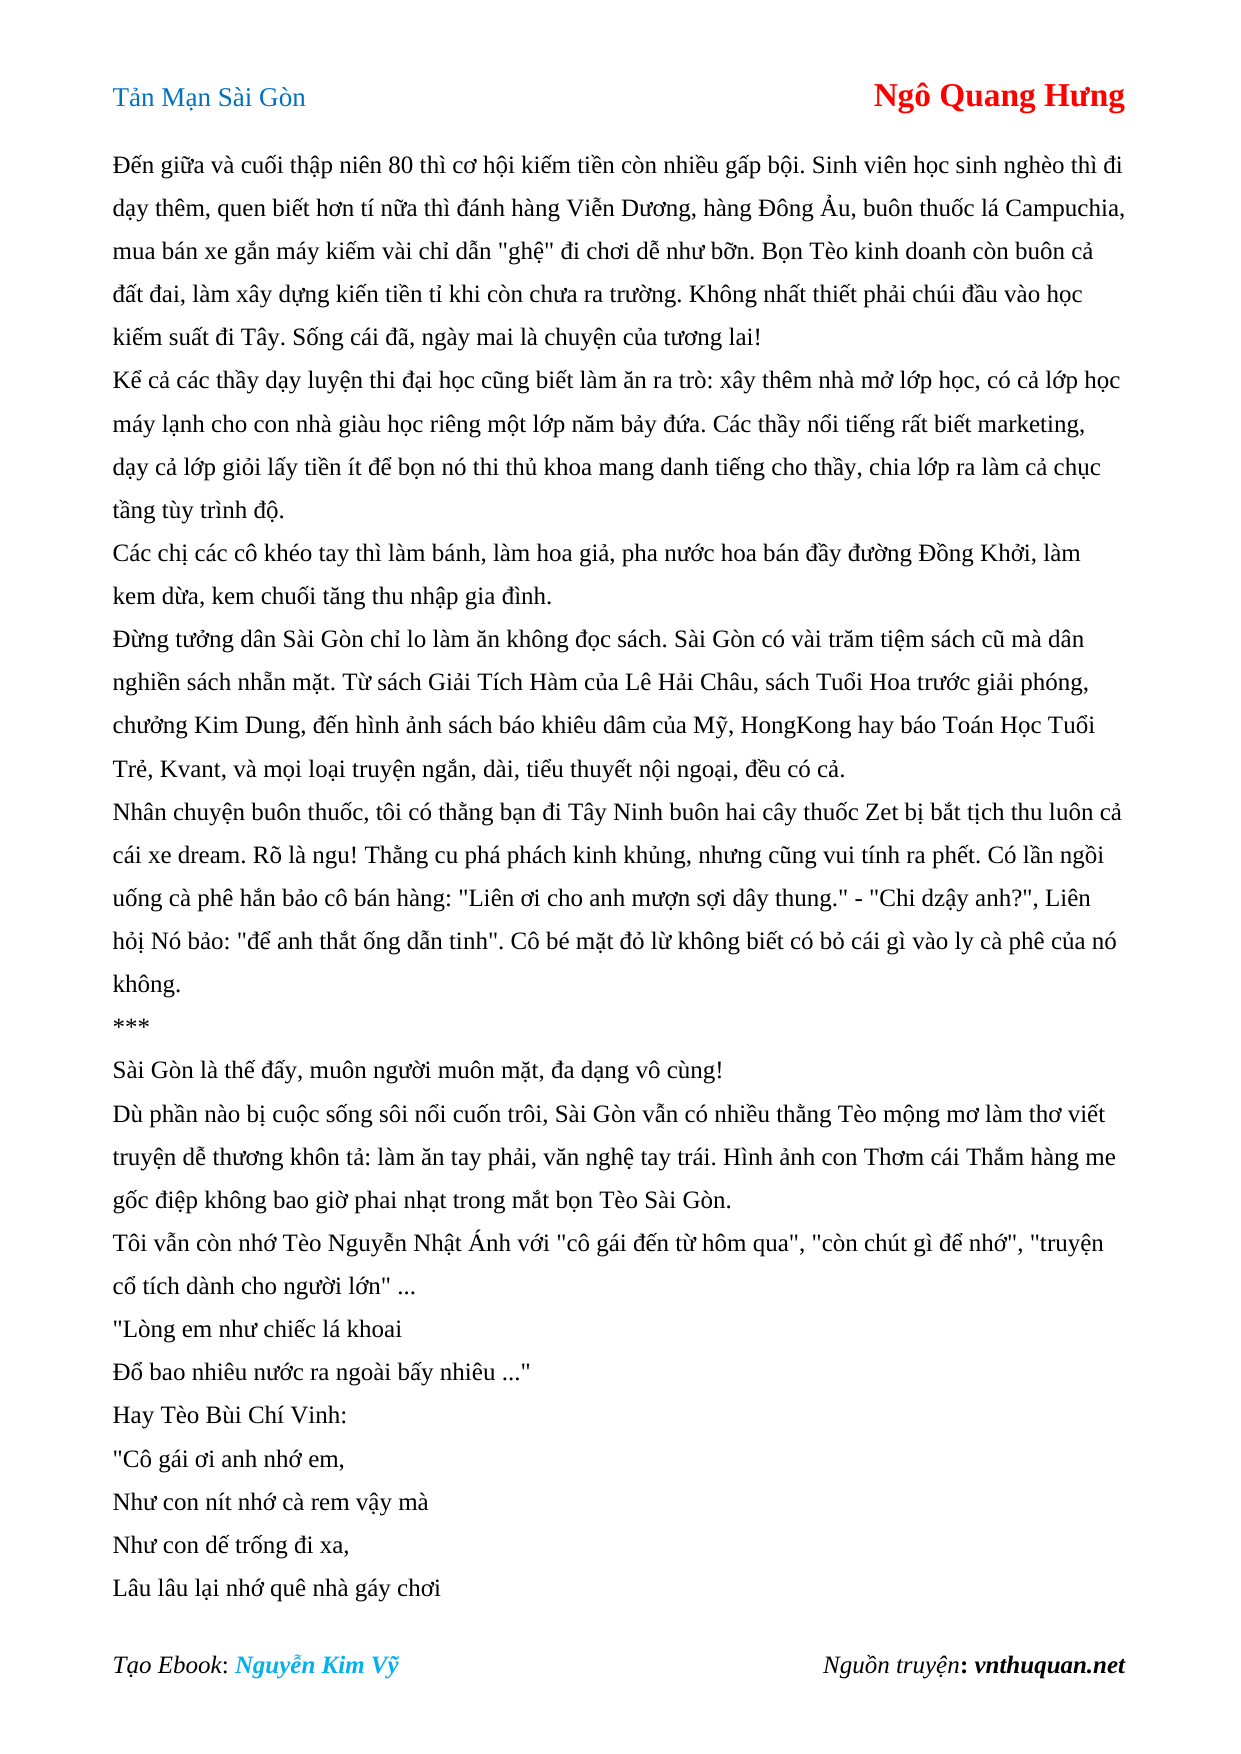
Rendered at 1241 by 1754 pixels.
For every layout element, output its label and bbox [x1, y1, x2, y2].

text [112, 150, 1128, 1602]
